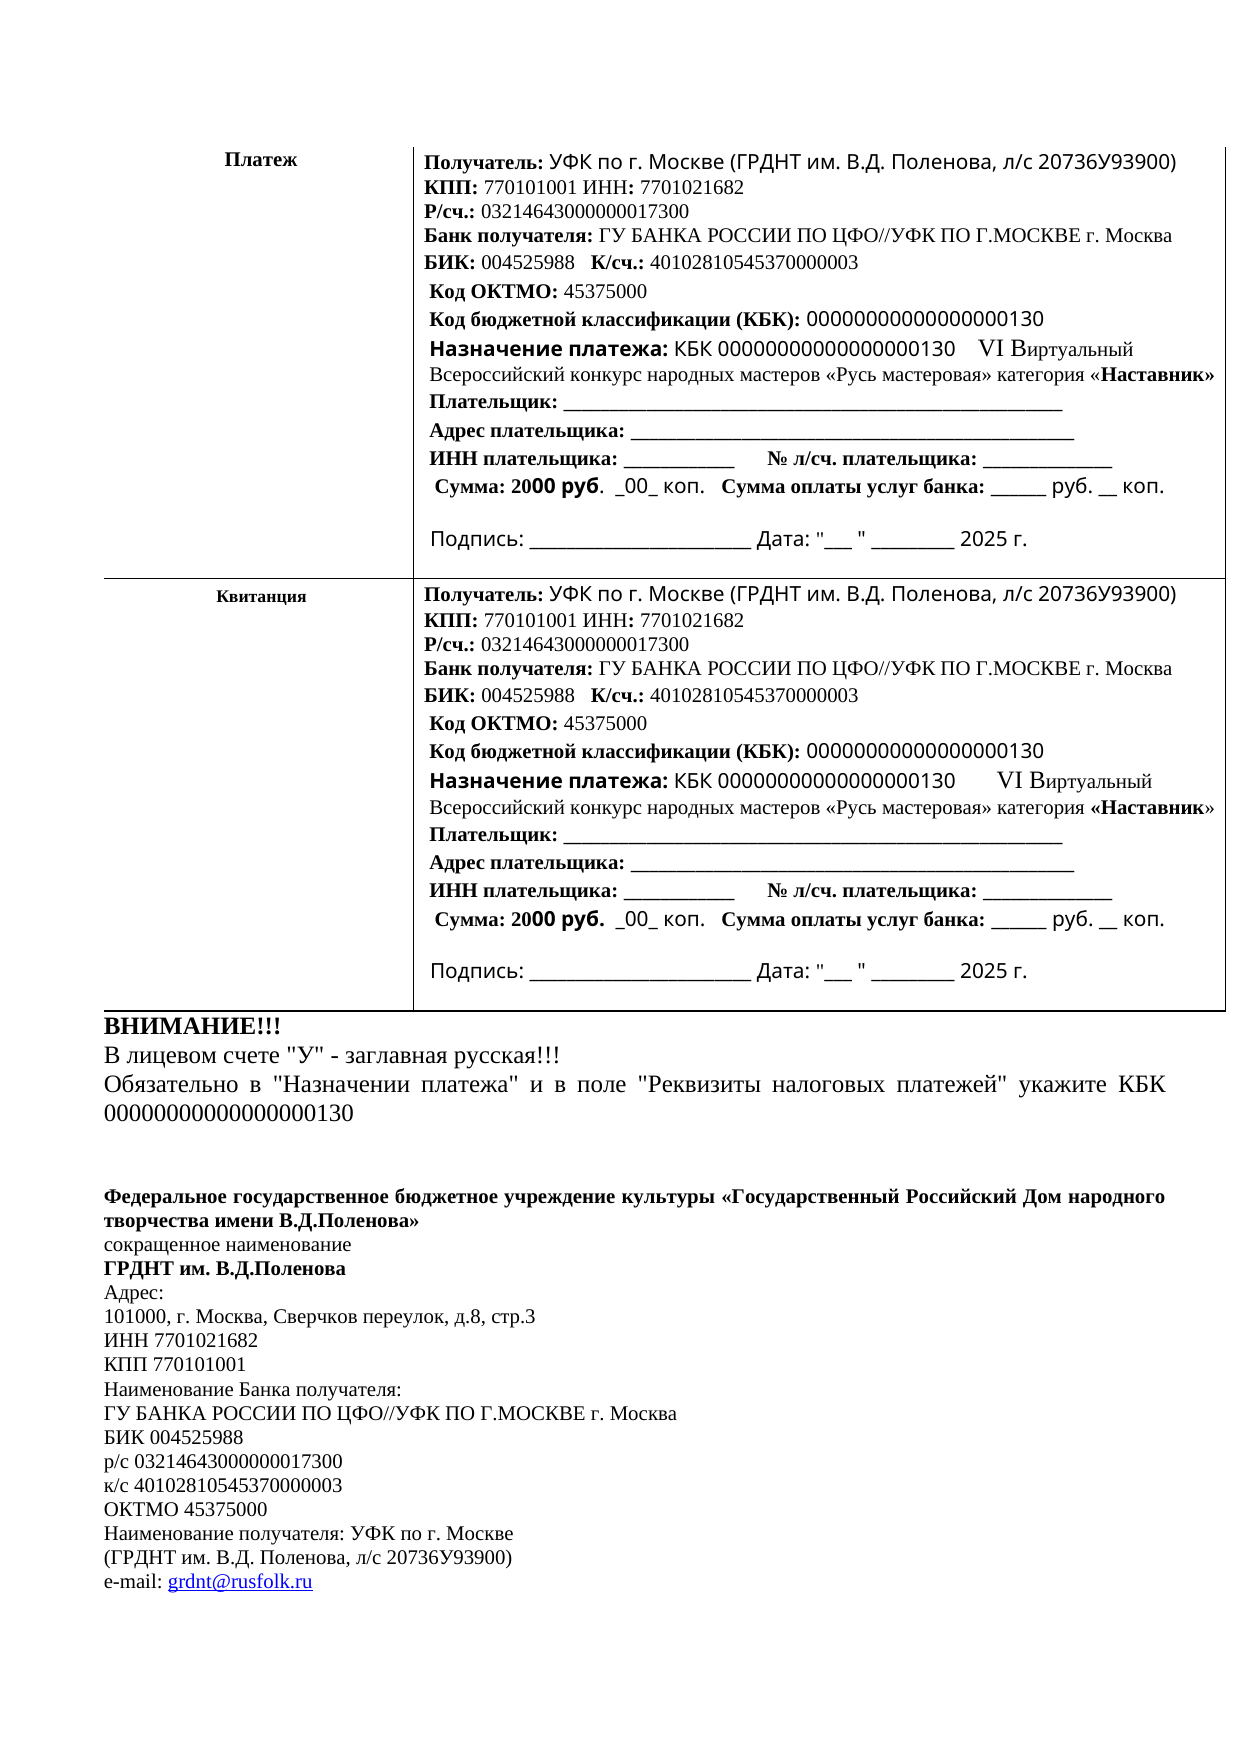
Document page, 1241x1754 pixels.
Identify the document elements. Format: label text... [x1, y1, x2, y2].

text Адрес: [103, 1280, 1167, 1304]
text Наименование получателя: УФК по г. Москве [103, 1521, 1167, 1545]
text е-mail: grdnt@rusfolk.ru [103, 1569, 1167, 1593]
text 101000, г. Москва, Сверчков переулок, д.8, стр.3 [103, 1304, 1167, 1328]
text ГУ БАНКА РОССИИ ПО ЦФО//УФК ПО Г.МОСКВЕ г. Москва [103, 1401, 1167, 1424]
text В лицевом счете "У" - заглавная русская!!! [103, 1040, 1167, 1069]
text ИНН 7701021682 [103, 1328, 1167, 1352]
table_cell Квитанция [104, 579, 413, 1010]
table_cell Получатель: УФК по г. Москве (ГРДНТ им. В.Д. Поленова, л/с 20736У93900) КПП: 770101001 ИНН: 7701021682 P/сч.: 03214643000000017300 Банк получателя: ГУ БАНКА РОССИИ ПО ЦФО//УФК ПО Г.МОСКВЕ г. Москва БИК: 004525988 К/сч.: 40102810545370000003 Код ОКТМО: 45375000 Код бюджетной классификации (КБК): 00000000000000000130 Назначение платежа: КБК 00000000000000000130 VI Виртуальный Всероссийский конкурс народных мастеров «Русь мастеровая» категория «Наставник» Плательщик: ______________________________________________________ Адрес плательщика: ________________________________________________ ИНН плательщика: ____________ № л/сч. плательщика: ______________ Сумма: 2000 руб. _00_ коп. Сумма оплаты услуг банка: ______ руб. __ коп. Подпись: ________________________ Дата: "___ " _________ 2025 г. [414, 579, 1225, 1010]
text ГРДНТ им. В.Д.Поленова [103, 1256, 1167, 1280]
text Федеральное государственное бюджетное учреждение культуры «Государственный Российский Дом народного творчества имени В.Д.Поленова» [103, 1184, 1167, 1232]
text (ГРДНТ им. В.Д. Поленова, л/с 20736У93900) [103, 1545, 1167, 1569]
text КПП 770101001 [103, 1352, 1167, 1376]
table_header Платеж [104, 147, 413, 578]
text Наименование Банка получателя: [103, 1376, 1167, 1401]
text р/с 03214643000000017300 [103, 1449, 1167, 1473]
text сокращенное наименование [103, 1232, 1167, 1256]
text к/с 40102810545370000003 [103, 1473, 1167, 1497]
text БИК 004525988 [103, 1424, 1167, 1449]
text ОКТМО 45375000 [103, 1497, 1167, 1521]
text Обязательно в "Назначении платежа" и в поле "Реквизиты налоговых платежей" укажите КБК 00000000000000000130 [103, 1069, 1167, 1126]
text ВНИМАНИЕ!!! [103, 1011, 1167, 1040]
table_header Получатель: УФК по г. Москве (ГРДНТ им. В.Д. Поленова, л/с 20736У93900) КПП: 770101001 ИНН: 7701021682 P/сч.: 03214643000000017300 Банк получателя: ГУ БАНКА РОССИИ ПО ЦФО//УФК ПО Г.МОСКВЕ г. Москва БИК: 004525988 К/сч.: 40102810545370000003 Код ОКТМО: 45375000 Код бюджетной классификации (КБК): 00000000000000000130 Назначение платежа: КБК 00000000000000000130 VI Виртуальный Всероссийский конкурс народных мастеров «Русь мастеровая» категория «Наставник» Плательщик: ______________________________________________________ Адрес плательщика: ________________________________________________ ИНН плательщика: ____________ № л/сч. плательщика: ______________ Сумма: 2000 руб. _00_ коп. Сумма оплаты услуг банка: ______ руб. __ коп. Подпись: ________________________ Дата: "___ " _________ 2025 г. [414, 147, 1225, 578]
